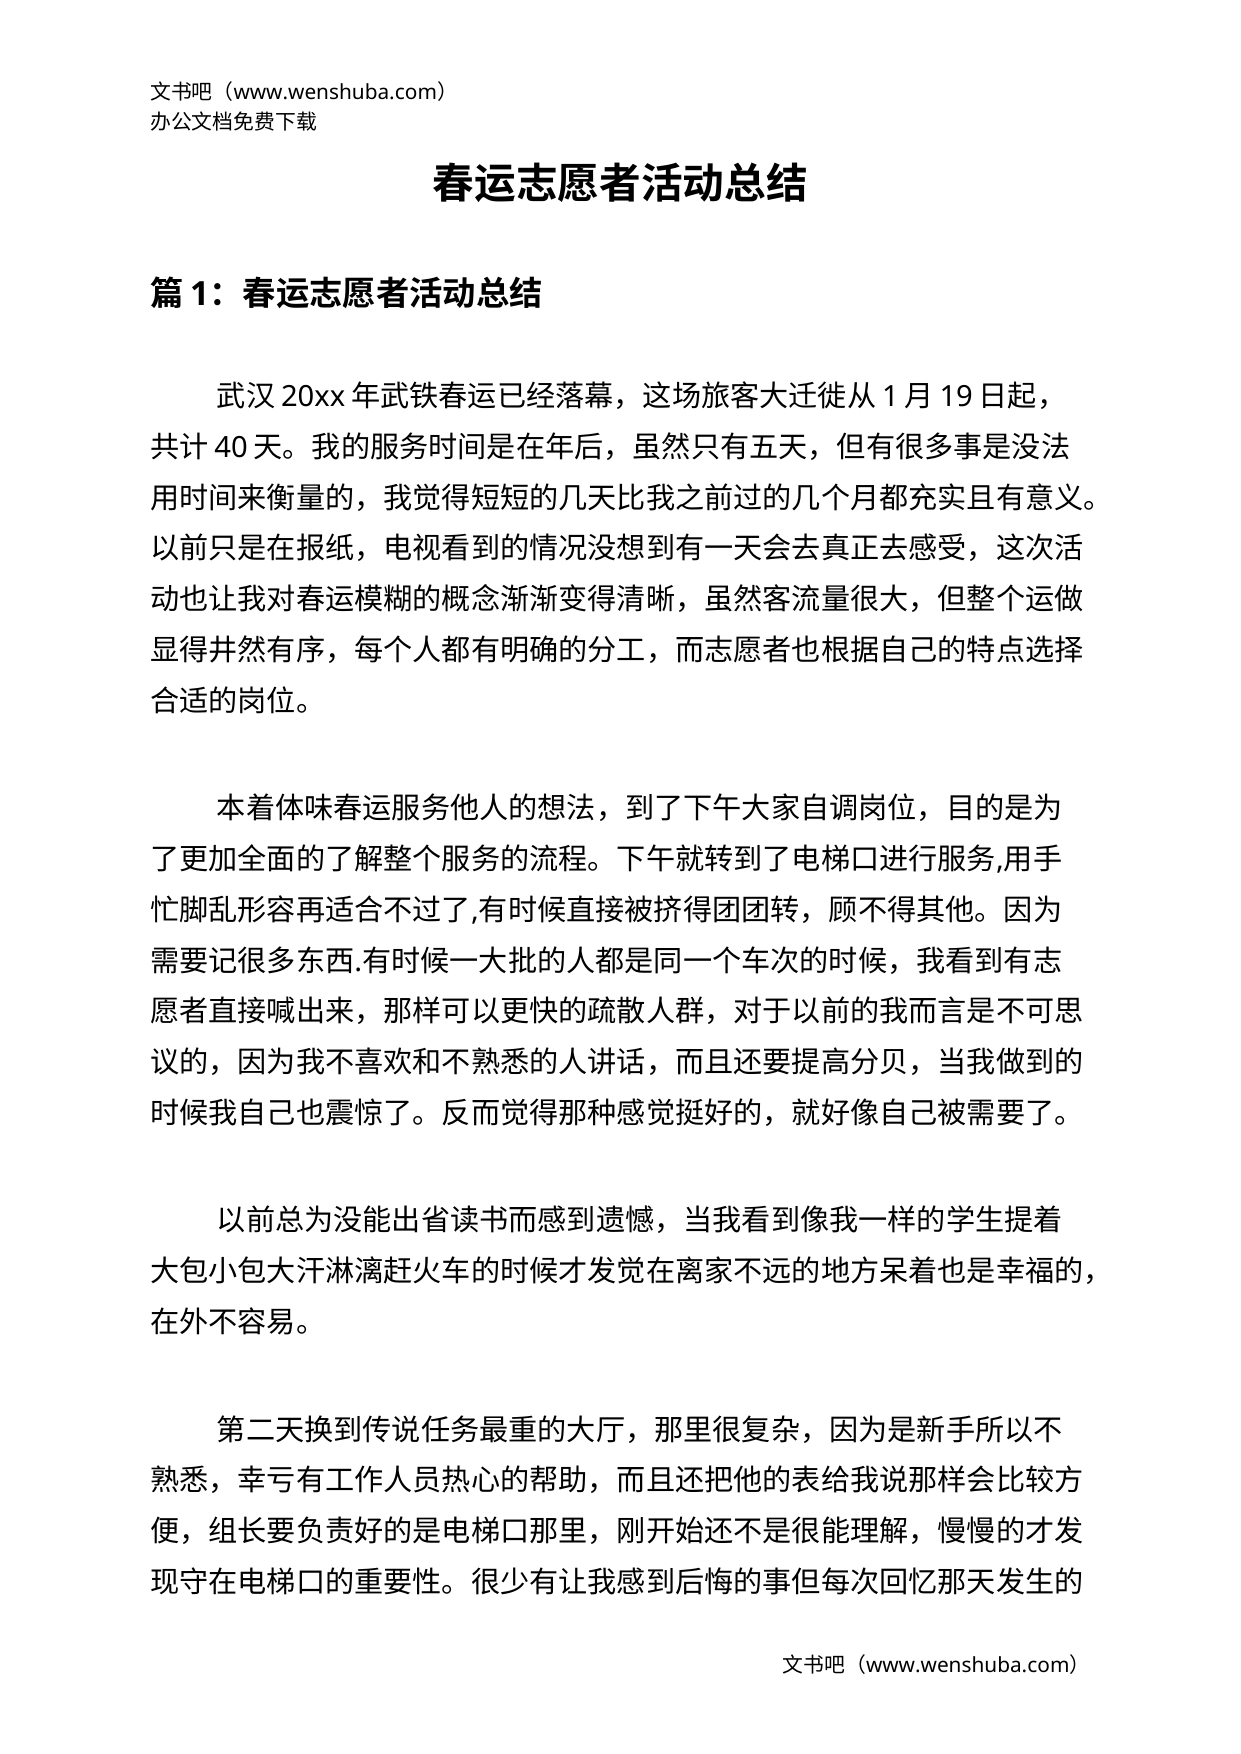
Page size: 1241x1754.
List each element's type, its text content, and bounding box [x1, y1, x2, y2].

text 本着体味春运服务他人的想法，到了下午大家自调岗位，目的是为了更加全面的了解整个服务的流程。下午就转到了电梯口进行服务,用手忙脚乱形容再适合不过了,有时候直接被挤得团团转，顾不得其他。因为需要记很多东西.有时候一大批的人都是同一个车次的时候，我看到有志愿者直接喊出来，那样可以更快的疏散人群，对于以前的我而言是不可思议的，因为我不喜欢和不熟悉的人讲话，而且还要提高分贝，当我做到的时候我自己也震惊了。反而觉得那种感觉挺好的，就好像自己被需要了。 [150, 785, 1090, 1132]
subtitle 春运志愿者活动总结 [150, 150, 1090, 210]
text 武汉20xx年武铁春运已经落幕，这场旅客大迁徙从1月19日起，共计40天。我的服务时间是在年后，虽然只有五天，但有很多事是没法用时间来衡量的，我觉得短短的几天比我之前过的几个月都充实且有意义。以前只是在报纸，电视看到的情况没想到有一天会去真正去感受，这次活动也让我对春运模糊的概念渐渐变得清晰，虽然客流量很大，但整个运做显得井然有序，每个人都有明确的分工，而志愿者也根据自己的特点选择合适的岗位。 [150, 372, 1090, 719]
text 篇1：春运志愿者活动总结 [150, 267, 1090, 316]
text 以前总为没能出省读书而感到遗憾，当我看到像我一样的学生提着大包小包大汗淋漓赶火车的时候才发觉在离家不远的地方呆着也是幸福的，在外不容易。 [150, 1197, 1090, 1341]
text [150, 1406, 1090, 1601]
